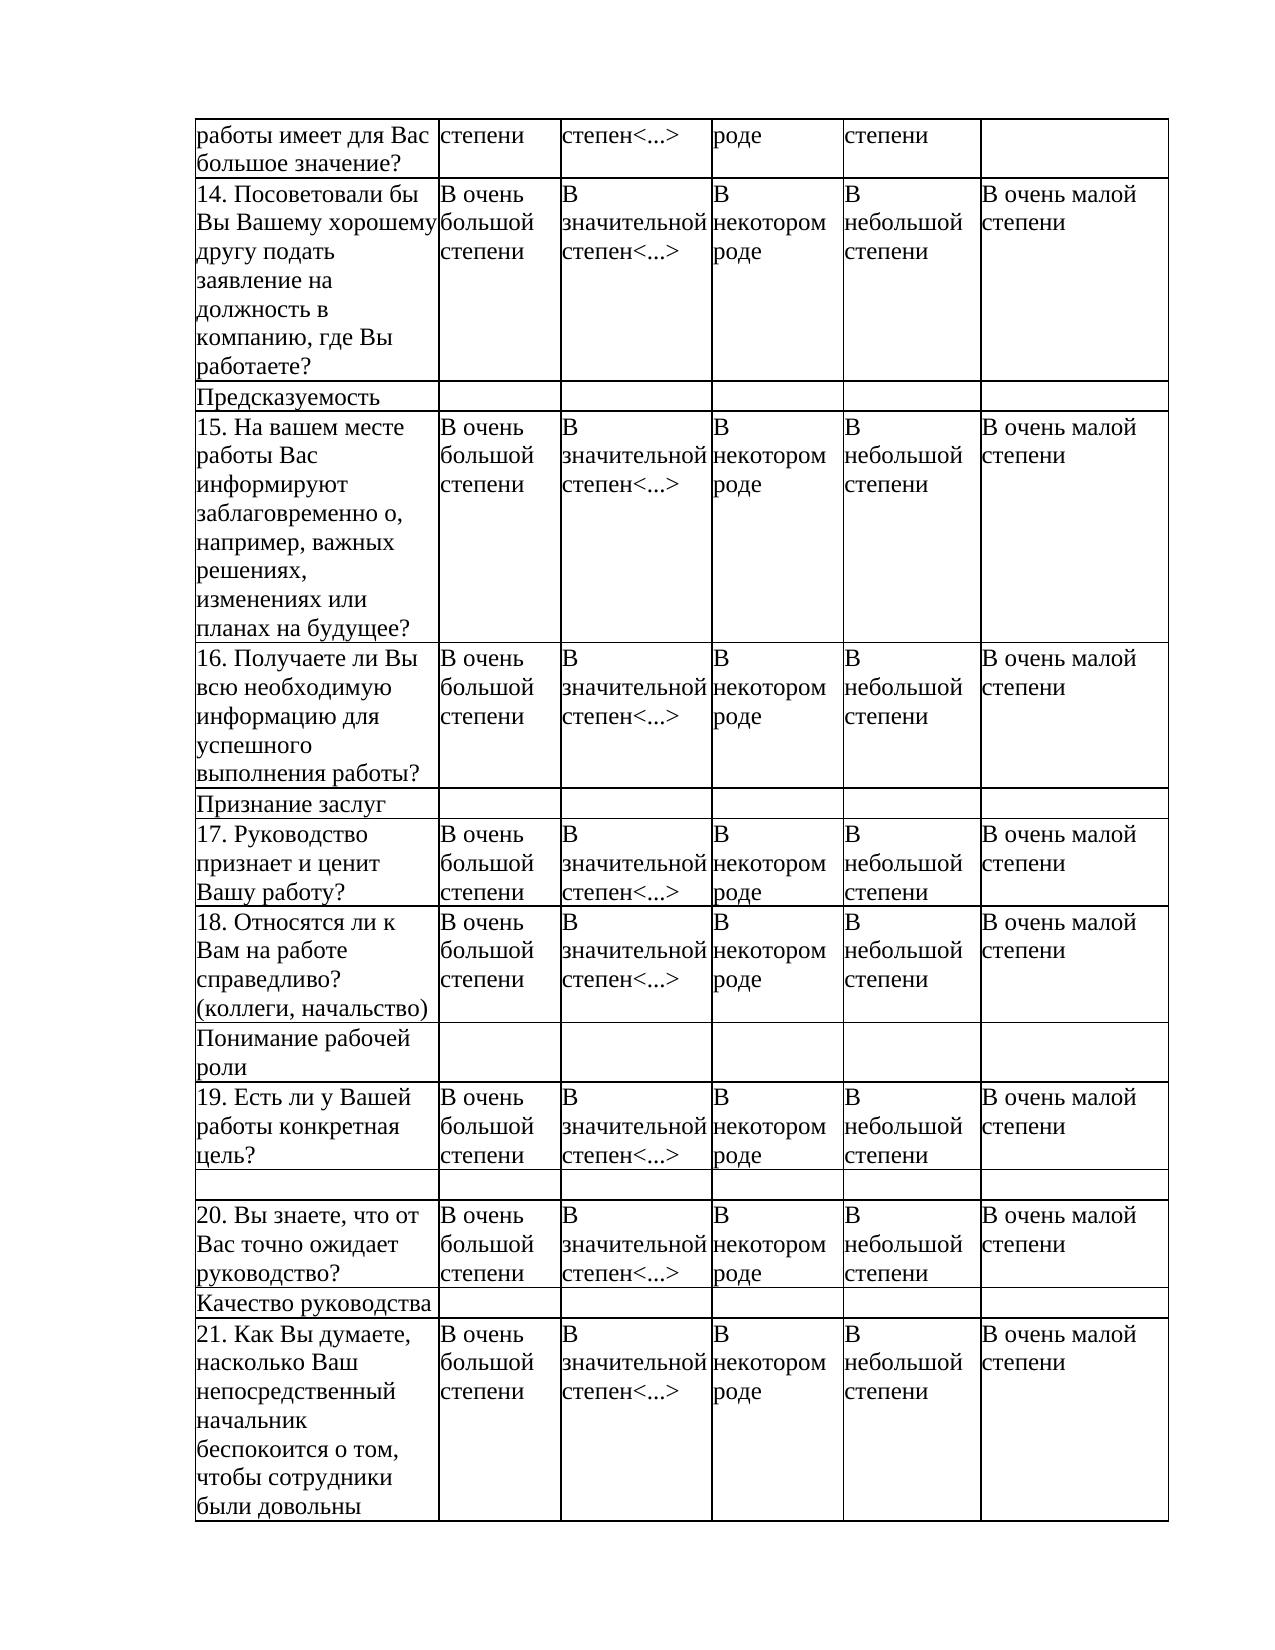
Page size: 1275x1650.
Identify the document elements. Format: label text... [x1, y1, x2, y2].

table_cell [713, 1288, 843, 1317]
table_cell [440, 382, 560, 410]
table_cell В очень малой степени [982, 412, 1168, 642]
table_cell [562, 120, 711, 177]
table_cell В небольшой степени [844, 907, 980, 1022]
table_cell В небольшой степени [844, 1319, 980, 1520]
table_cell В значительной степен<...> [562, 1201, 711, 1287]
table_cell В очень большой степени [440, 819, 560, 905]
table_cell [562, 1319, 711, 1520]
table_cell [440, 1319, 560, 1520]
table_cell 14. Посоветовали бы Вы Вашему хорошему другу подать заявление на должность в компанию, где Вы работаете? [196, 179, 438, 380]
table_cell В значительной степен<...> [562, 907, 711, 1022]
table_cell Предсказуемость [196, 382, 438, 410]
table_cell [440, 120, 560, 177]
table_cell В небольшой степени [844, 120, 980, 177]
table_cell [562, 789, 711, 817]
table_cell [196, 1319, 438, 1520]
table_cell [844, 1170, 980, 1199]
table_cell 18. Относятся ли к Вам на работе справедливо? (коллеги, начальство) [196, 907, 438, 1022]
table_cell В очень малой степени [982, 819, 1168, 905]
table_cell В очень большой степени [440, 907, 560, 1022]
table_cell [440, 1170, 560, 1199]
table_cell В некотором роде [713, 1319, 843, 1520]
table_cell В значительной степен<...> [562, 412, 711, 642]
table_cell В некотором роде [713, 907, 843, 1022]
table_cell [440, 1023, 560, 1081]
table_cell В некотором роде [713, 120, 843, 177]
table_cell В очень малой степени [982, 179, 1168, 380]
table_cell В некотором роде [713, 1083, 843, 1169]
table_cell 20. Вы знаете, что от Вас точно ожидает руководство? [196, 1201, 438, 1287]
table_cell [844, 1288, 980, 1317]
table_cell 19. Есть ли у Вашей работы конкретная цель? [196, 1083, 438, 1169]
table_cell [844, 1023, 980, 1081]
table_cell [844, 382, 980, 410]
table_cell [713, 1170, 843, 1199]
table_cell [562, 1023, 711, 1081]
table_cell [844, 789, 980, 817]
table_cell В значительной степен<...> [562, 643, 711, 787]
table_cell В очень малой степени [982, 1201, 1168, 1287]
table_cell [562, 1170, 711, 1199]
table_cell В очень большой степени [440, 1201, 560, 1287]
table_cell [562, 382, 711, 410]
table_cell В очень большой степени [440, 179, 560, 380]
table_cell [982, 120, 1168, 177]
table_cell [982, 1170, 1168, 1199]
table_cell В небольшой степени [844, 1201, 980, 1287]
table_cell В некотором роде [713, 1201, 843, 1287]
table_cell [982, 1319, 1168, 1520]
table_cell В небольшой степени [844, 1083, 980, 1169]
table_cell В очень большой степени [440, 412, 560, 642]
table_cell Качество руководства [196, 1288, 438, 1317]
table_cell [196, 1170, 438, 1199]
table_cell В очень малой степени [982, 1083, 1168, 1169]
table_cell [713, 382, 843, 410]
table_cell Понимание рабочей роли [196, 1023, 438, 1081]
table_cell В очень малой степени [982, 643, 1168, 787]
table_cell Признание заслуг [196, 789, 438, 817]
table_cell [982, 789, 1168, 817]
table_cell В очень малой степени [982, 907, 1168, 1022]
table_cell В значительной степен<...> [562, 179, 711, 380]
table_cell [982, 1288, 1168, 1317]
table_cell [982, 1023, 1168, 1081]
table_cell [562, 1288, 711, 1317]
table_cell В небольшой степени [844, 819, 980, 905]
table_cell [713, 789, 843, 817]
table_cell 17. Руководство признает и ценит Вашу работу? [196, 819, 438, 905]
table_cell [196, 120, 438, 177]
table_cell [440, 789, 560, 817]
table_cell В небольшой степени [844, 412, 980, 642]
table_cell 16. Получаете ли Вы всю необходимую информацию для успешного выполнения работы? [196, 643, 438, 787]
table_cell В некотором роде [713, 412, 843, 642]
table_cell В очень большой степени [440, 1083, 560, 1169]
table_cell В небольшой степени [844, 643, 980, 787]
table_cell В некотором роде [713, 643, 843, 787]
table_cell В значительной степен<...> [562, 819, 711, 905]
table_cell В некотором роде [713, 819, 843, 905]
table_cell В небольшой степени [844, 179, 980, 380]
table_cell [440, 1288, 560, 1317]
table_cell [982, 382, 1168, 410]
table_cell 15. На вашем месте работы Вас информируют заблаговременно о, например, важных решениях, изменениях или планах на будущее? [196, 412, 438, 642]
table_cell В очень большой степени [440, 643, 560, 787]
table_cell В некотором роде [713, 179, 843, 380]
table_cell [713, 1023, 843, 1081]
table_cell В значительной степен<...> [562, 1083, 711, 1169]
